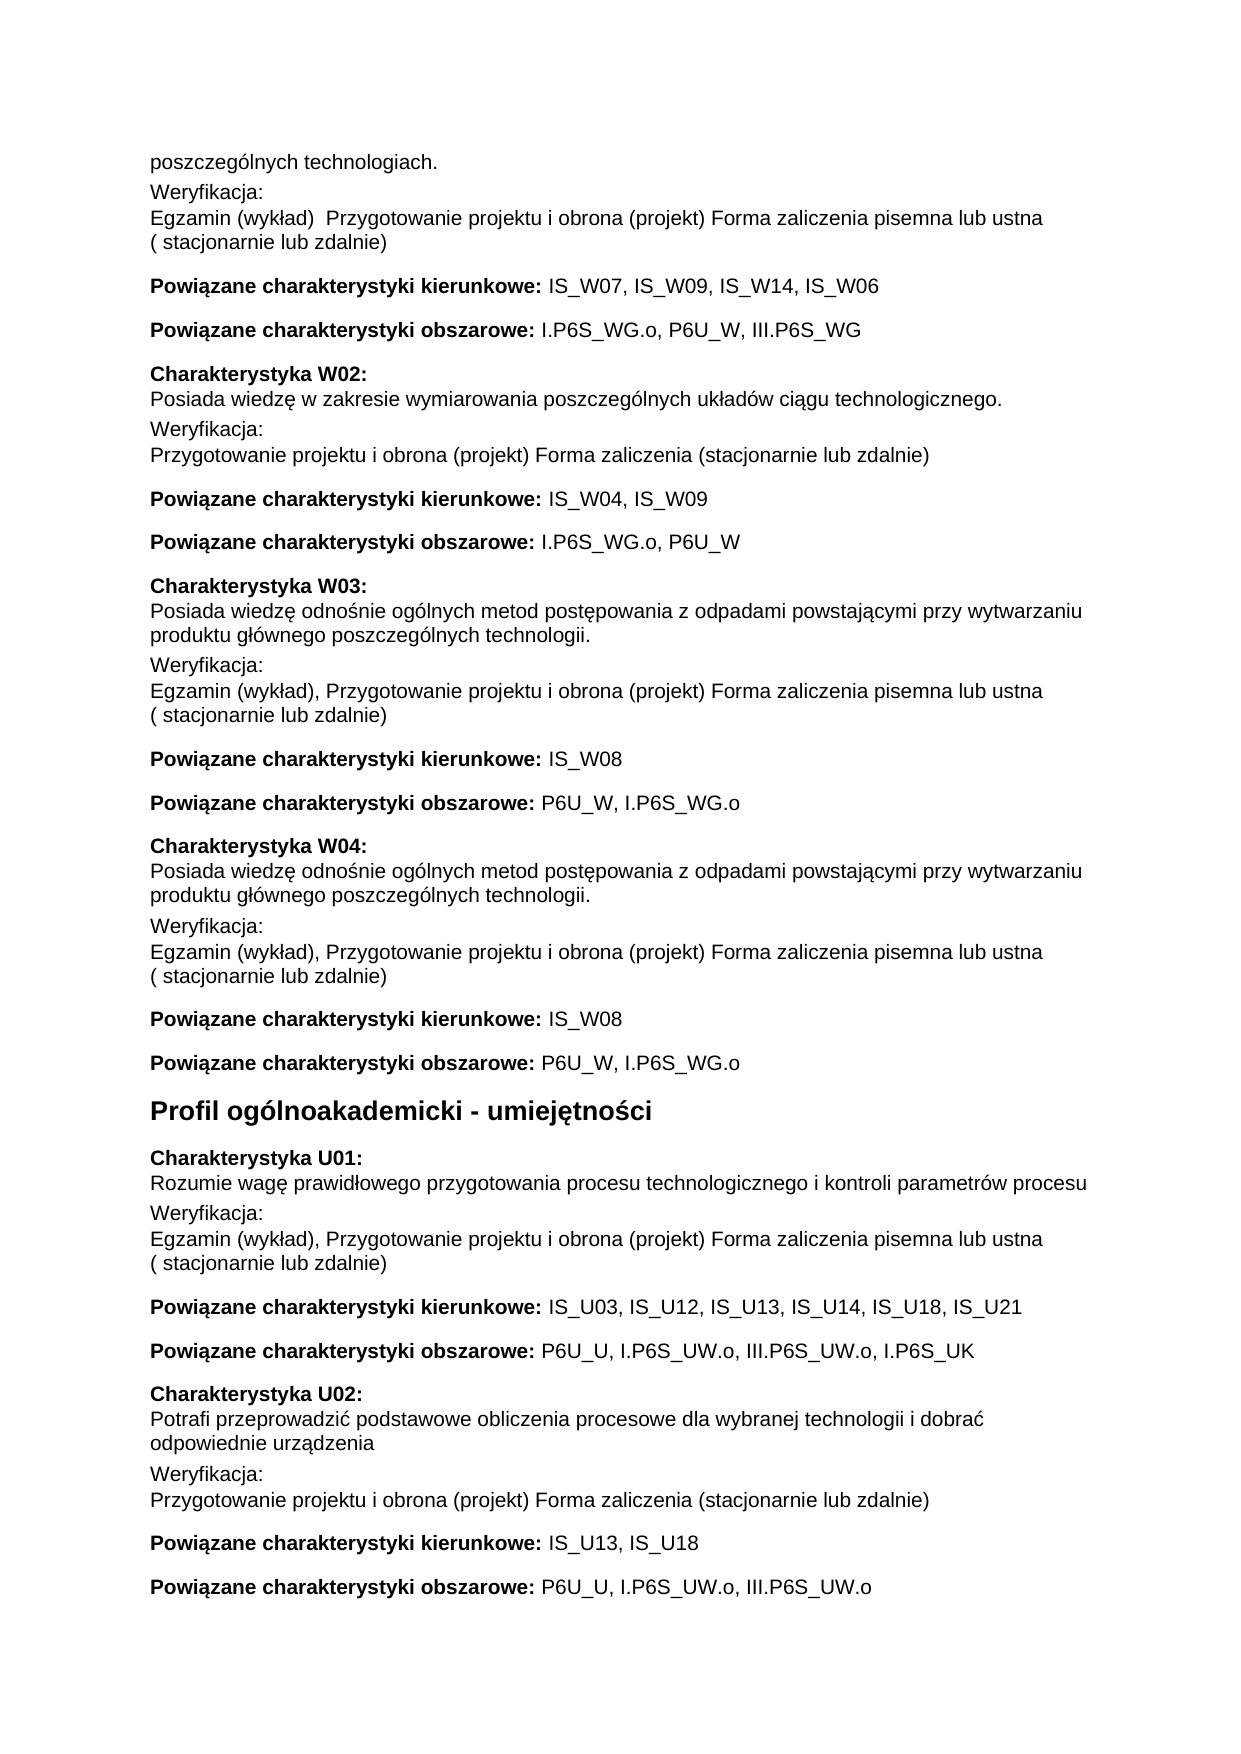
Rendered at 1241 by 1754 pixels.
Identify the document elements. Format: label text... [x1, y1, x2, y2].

text Posiada wiedzę odnośnie ogólnych metod postępowania z odpadami powstającymi przy wytwarzaniu produktu głównego poszczególnych technologii. [150, 599, 1090, 647]
text Powiązane charakterystyki kierunkowe: IS_U03, IS_U12, IS_U13, IS_U14, IS_U18, IS_U21 [150, 1295, 1090, 1319]
text Powiązane charakterystyki obszarowe: I.P6S_WG.o, P6U_W [150, 530, 1090, 554]
text Potrafi przeprowadzić podstawowe obliczenia procesowe dla wybranej technologii i dobrać odpowiednie urządzenia [150, 1407, 1090, 1455]
text Powiązane charakterystyki obszarowe: P6U_W, I.P6S_WG.o [150, 791, 1090, 814]
text Powiązane charakterystyki obszarowe: I.P6S_WG.o, P6U_W, III.P6S_WG [150, 318, 1090, 342]
text Przygotowanie projektu i obrona (projekt) Forma zaliczenia (stacjonarnie lub zdalnie) [150, 1487, 1090, 1511]
text Egzamin (wykład), Przygotowanie projektu i obrona (projekt) Forma zaliczenia pisemna lub ustna ( stacjonarnie lub zdalnie) [150, 679, 1090, 727]
text Charakterystyka W04: [150, 834, 1090, 858]
text Charakterystyka W02: [150, 361, 1090, 385]
text Weryfikacja: [150, 1461, 1090, 1485]
text Posiada wiedzę odnośnie ogólnych metod postępowania z odpadami powstającymi przy wytwarzaniu produktu głównego poszczególnych technologii. [150, 859, 1090, 907]
text Egzamin (wykład), Przygotowanie projektu i obrona (projekt) Forma zaliczenia pisemna lub ustna ( stacjonarnie lub zdalnie) [150, 939, 1090, 987]
text Powiązane charakterystyki obszarowe: P6U_W, I.P6S_WG.o [150, 1051, 1090, 1075]
text Przygotowanie projektu i obrona (projekt) Forma zaliczenia (stacjonarnie lub zdalnie) [150, 443, 1090, 467]
text Powiązane charakterystyki kierunkowe: IS_U13, IS_U18 [150, 1531, 1090, 1555]
text Charakterystyka U01: [150, 1146, 1090, 1170]
text Powiązane charakterystyki obszarowe: P6U_U, I.P6S_UW.o, III.P6S_UW.o [150, 1575, 1090, 1599]
text Powiązane charakterystyki kierunkowe: IS_W04, IS_W09 [150, 486, 1090, 510]
text Powiązane charakterystyki kierunkowe: IS_W08 [150, 747, 1090, 771]
text Posiada wiedzę w zakresie wymiarowania poszczególnych układów ciągu technologicznego. [150, 386, 1090, 410]
text Egzamin (wykład), Przygotowanie projektu i obrona (projekt) Forma zaliczenia pisemna lub ustna ( stacjonarnie lub zdalnie) [150, 1227, 1090, 1275]
text Weryfikacja: [150, 417, 1090, 441]
text Rozumie wagę prawidłowego przygotowania procesu technologicznego i kontroli parametrów procesu [150, 1171, 1090, 1195]
text Powiązane charakterystyki kierunkowe: IS_W08 [150, 1007, 1090, 1031]
text Egzamin (wykład) Przygotowanie projektu i obrona (projekt) Forma zaliczenia pisemna lub ustna ( stacjonarnie lub zdalnie) [150, 206, 1090, 254]
text Powiązane charakterystyki kierunkowe: IS_W07, IS_W09, IS_W14, IS_W06 [150, 274, 1090, 298]
text Charakterystyka U02: [150, 1382, 1090, 1406]
text Weryfikacja: [150, 180, 1090, 204]
subtitle Profil ogólnoakademicki - umiejętności [150, 1095, 1090, 1126]
text Weryfikacja: [150, 913, 1090, 937]
text Charakterystyka W03: [150, 574, 1090, 598]
text Powiązane charakterystyki obszarowe: P6U_U, I.P6S_UW.o, III.P6S_UW.o, I.P6S_UK [150, 1338, 1090, 1362]
text Weryfikacja: [150, 653, 1090, 677]
text Weryfikacja: [150, 1201, 1090, 1225]
